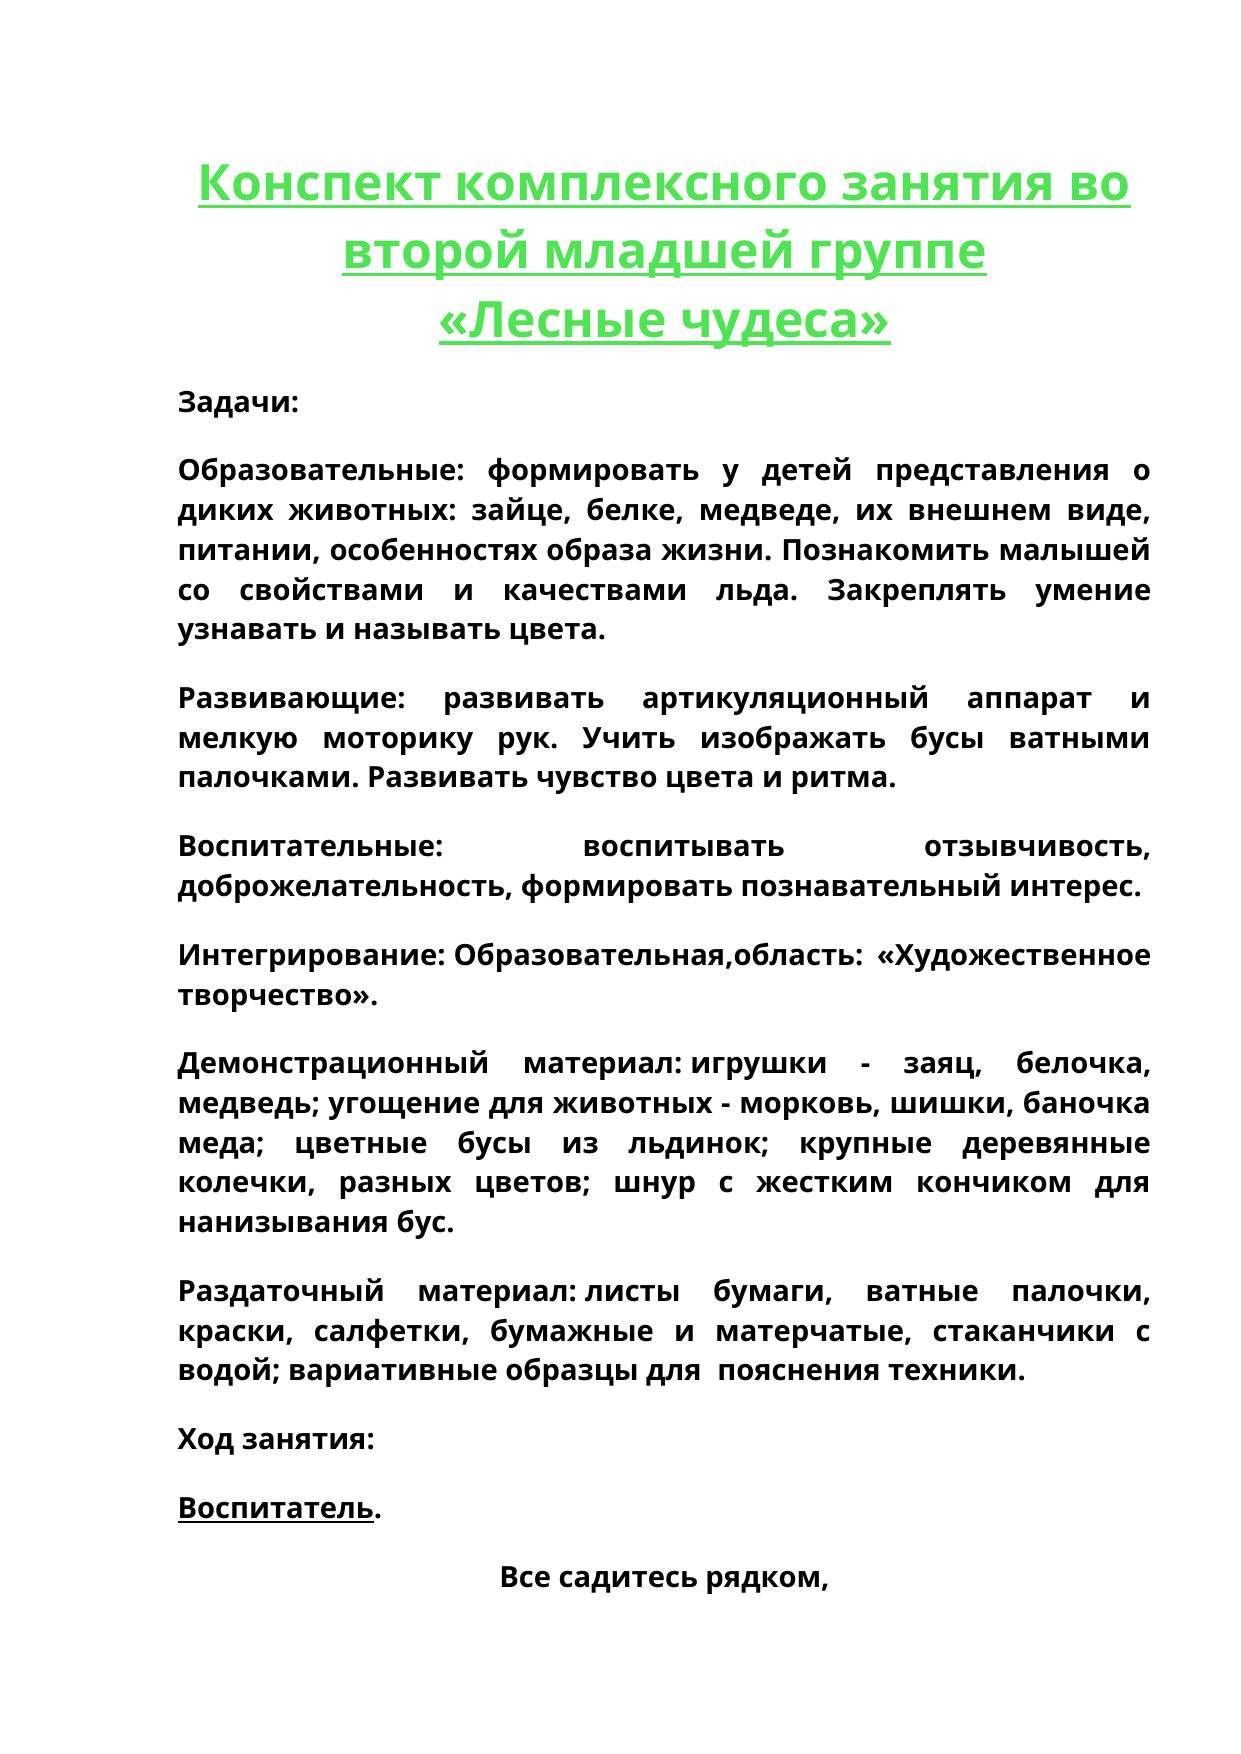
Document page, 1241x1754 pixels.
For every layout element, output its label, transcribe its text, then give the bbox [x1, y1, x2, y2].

text Ход занятия: [177, 1418, 1152, 1458]
text Развивающие: развивать артикуляционный аппарат и мелкую моторику рук. Учить изображать бусы ватными палочками. Развивать чувство цвета и ритма. [177, 677, 1152, 796]
text Образовательные: формировать у детей представления о диких животных: зайце, белке, медведе, их внешнем виде, питании, особенностях образа жизни. Познакомить малышей со свойствами и качествами льда. Закреплять умение узнавать и называть цвета. [177, 450, 1152, 648]
text Раздаточный материал: листы бумаги, ватные палочки, краски, салфетки, бумажные и матерчатые, стаканчики с водой; вариативные образцы для пояснения техники. [177, 1270, 1152, 1389]
text Конспект комплексного занятия во второй младшей группе «Лесные чудеса» [177, 147, 1152, 352]
text Воспитательные: воспитывать отзывчивость, доброжелательность, формировать познавательный интерес. [177, 826, 1152, 905]
text Интегрирование: Образовательная,область: «Художественное творчество». [177, 934, 1152, 1013]
text Все садитесь рядком, [177, 1556, 1152, 1596]
text Воспитатель. [177, 1487, 1152, 1527]
text Задачи: [177, 381, 1152, 421]
text Демонстрационный материал: игрушки - заяц, белочка, медведь; угощение для животных - морковь, шишки, баночка меда; цветные бусы из льдинок; крупные деревянные колечки, разных цветов; шнур с жестким кончиком для нанизывания бус. [177, 1043, 1152, 1241]
